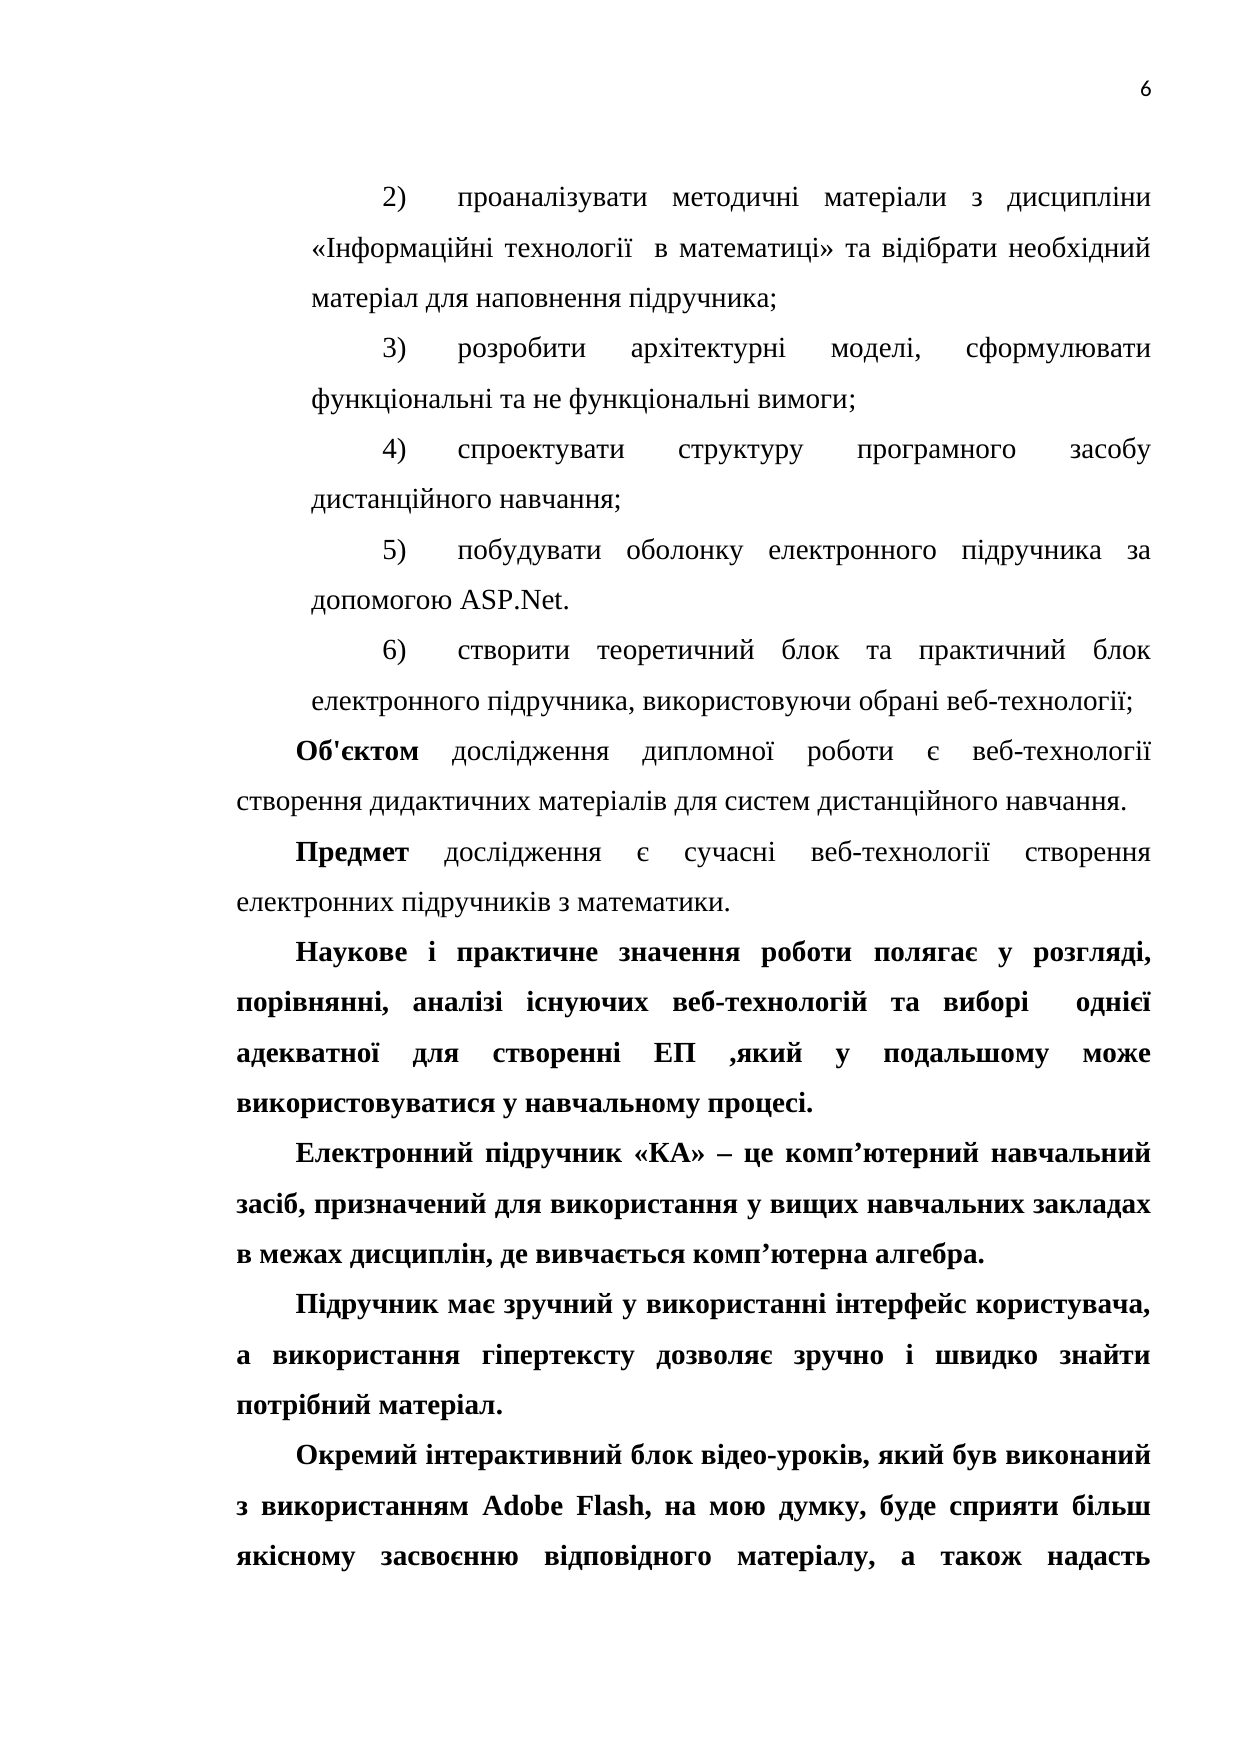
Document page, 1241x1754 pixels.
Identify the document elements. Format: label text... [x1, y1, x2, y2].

list створити теоретичний блок та практичний блок електронного підручника, використовуючи обрані веб-технології; [311, 632, 1152, 716]
list побудувати оболонку електронного підручника за допомогою ASP.Net. [311, 532, 1152, 616]
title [236, 1437, 1152, 1572]
list проаналізувати методичні матеріали з дисципліни «Інформаційні технології в математиці» та відібрати необхідний матеріал для наповнення підручника; [311, 179, 1152, 314]
list розробити архітектурні моделі, сформулювати функціональні та не функціональні вимоги; [311, 331, 1152, 414]
title Наукове і практичне значення роботи полягає у розгляді, порівнянні, аналізі існуючих веб-технологій та виборі однієї адекватної для створенні ЕП ,який у подальшому може використовуватися у навчальному процесі. [236, 934, 1152, 1119]
title Електронний підручник «КА» – це комп’ютерний навчальний засіб, призначений для використання у вищих навчальних закладах в межах дисциплін, де вивчається комп’ютерна алгебра. [236, 1136, 1152, 1270]
text Об'єктом дослідження дипломної роботи є веб-технології створення дидактичних матеріалів для систем дистанційного навчання. [236, 733, 1152, 817]
text Предмет дослідження є сучасні веб-технології створення електронних підручників з математики. [236, 834, 1152, 917]
list спроектувати структуру програмного засобу дистанційного навчання; [311, 431, 1152, 515]
title Підручник має зручний у використанні інтерфейс користувача, а використання гіпертексту дозволяє зручно і швидко знайти потрібний матеріал. [236, 1286, 1152, 1421]
